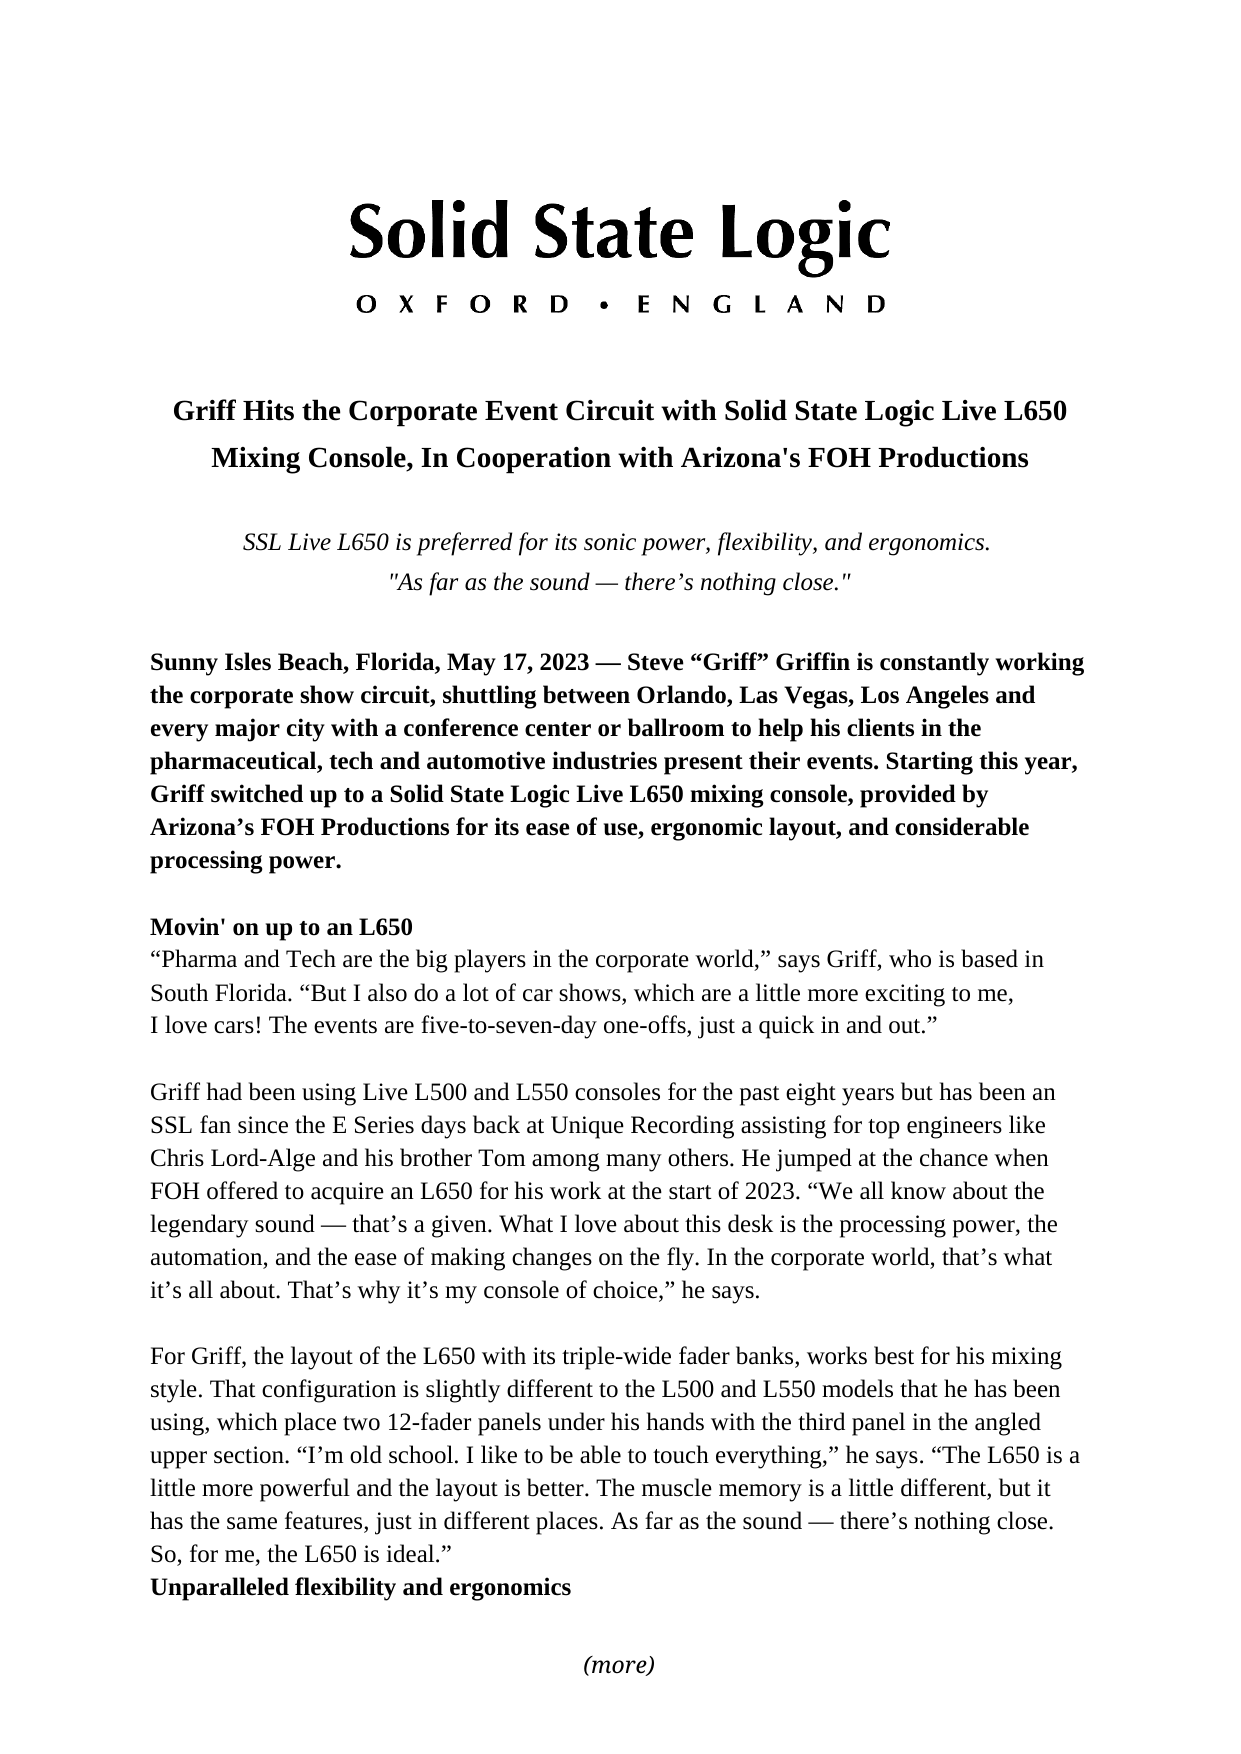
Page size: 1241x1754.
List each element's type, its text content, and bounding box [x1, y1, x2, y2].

text Griff Hits the Corporate Event Circuit with Solid State Logic Live L650 Mixing Console, In Cooperation with Arizona's FOH Productions [150, 393, 1090, 473]
text Movin' on up to an L650 “Pharma and Tech are the big players in the corporate world,” says Griff, who is based in South Florida. “But I also do a lot of car shows, which are a little more exciting to me, [150, 912, 1090, 1006]
text Unparalleled flexibility and ergonomics [150, 1572, 1090, 1601]
picture [350, 200, 890, 313]
text I love cars! The events are five-to-seven-day one-offs, just a quick in and out.” [150, 1011, 1090, 1039]
text For Griff, the layout of the L650 with its triple-wide fader banks, works best for his mixing style. That configuration is slightly different to the L500 and L550 models that he has been using, which place two 12-fader panels under his hands with the third panel in the angled upper section. “I’m old school. I like to be able to touch everything,” he says. “The L650 is a little more powerful and the layout is better. The muscle memory is a little different, but it has the same features, just in different places. As far as the sound — there’s nothing close. So, for me, the L650 is ideal.” [150, 1341, 1090, 1568]
text Griff had been using Live L500 and L550 consoles for the past eight years but has been an SSL fan since the E Series days back at Unique Recording assisting for top engineers like Chris Lord-Alge and his brother Tom among many others. He jumped at the chance when FOH offered to acquire an L650 for his work at the start of 2023. “We all know about the legendary sound — that’s a given. What I love about this desk is the processing power, the automation, and the ease of making changes on the fly. In the corporate world, that’s what it’s all about. That’s why it’s my console of choice,” he says. [150, 1077, 1090, 1303]
text SSL Live L650 is preferred for its sonic power, flexibility, and ergonomics. "As far as the sound — there’s nothing close." [150, 487, 1090, 596]
text Sunny Isles Beach, Florida, May 17, 2023 — Steve “Griff” Griffin is constantly working the corporate show circuit, shuttling between Orlando, Las Vegas, Los Angeles and every major city with a conference center or ballroom to help his clients in the pharmaceutical, tech and automotive industries present their events. Starting this year, Griff switched up to a Solid State Logic Live L650 mixing console, provided by Arizona’s FOH Productions for its ease of use, ergonomic layout, and considerable processing power. [150, 647, 1090, 874]
